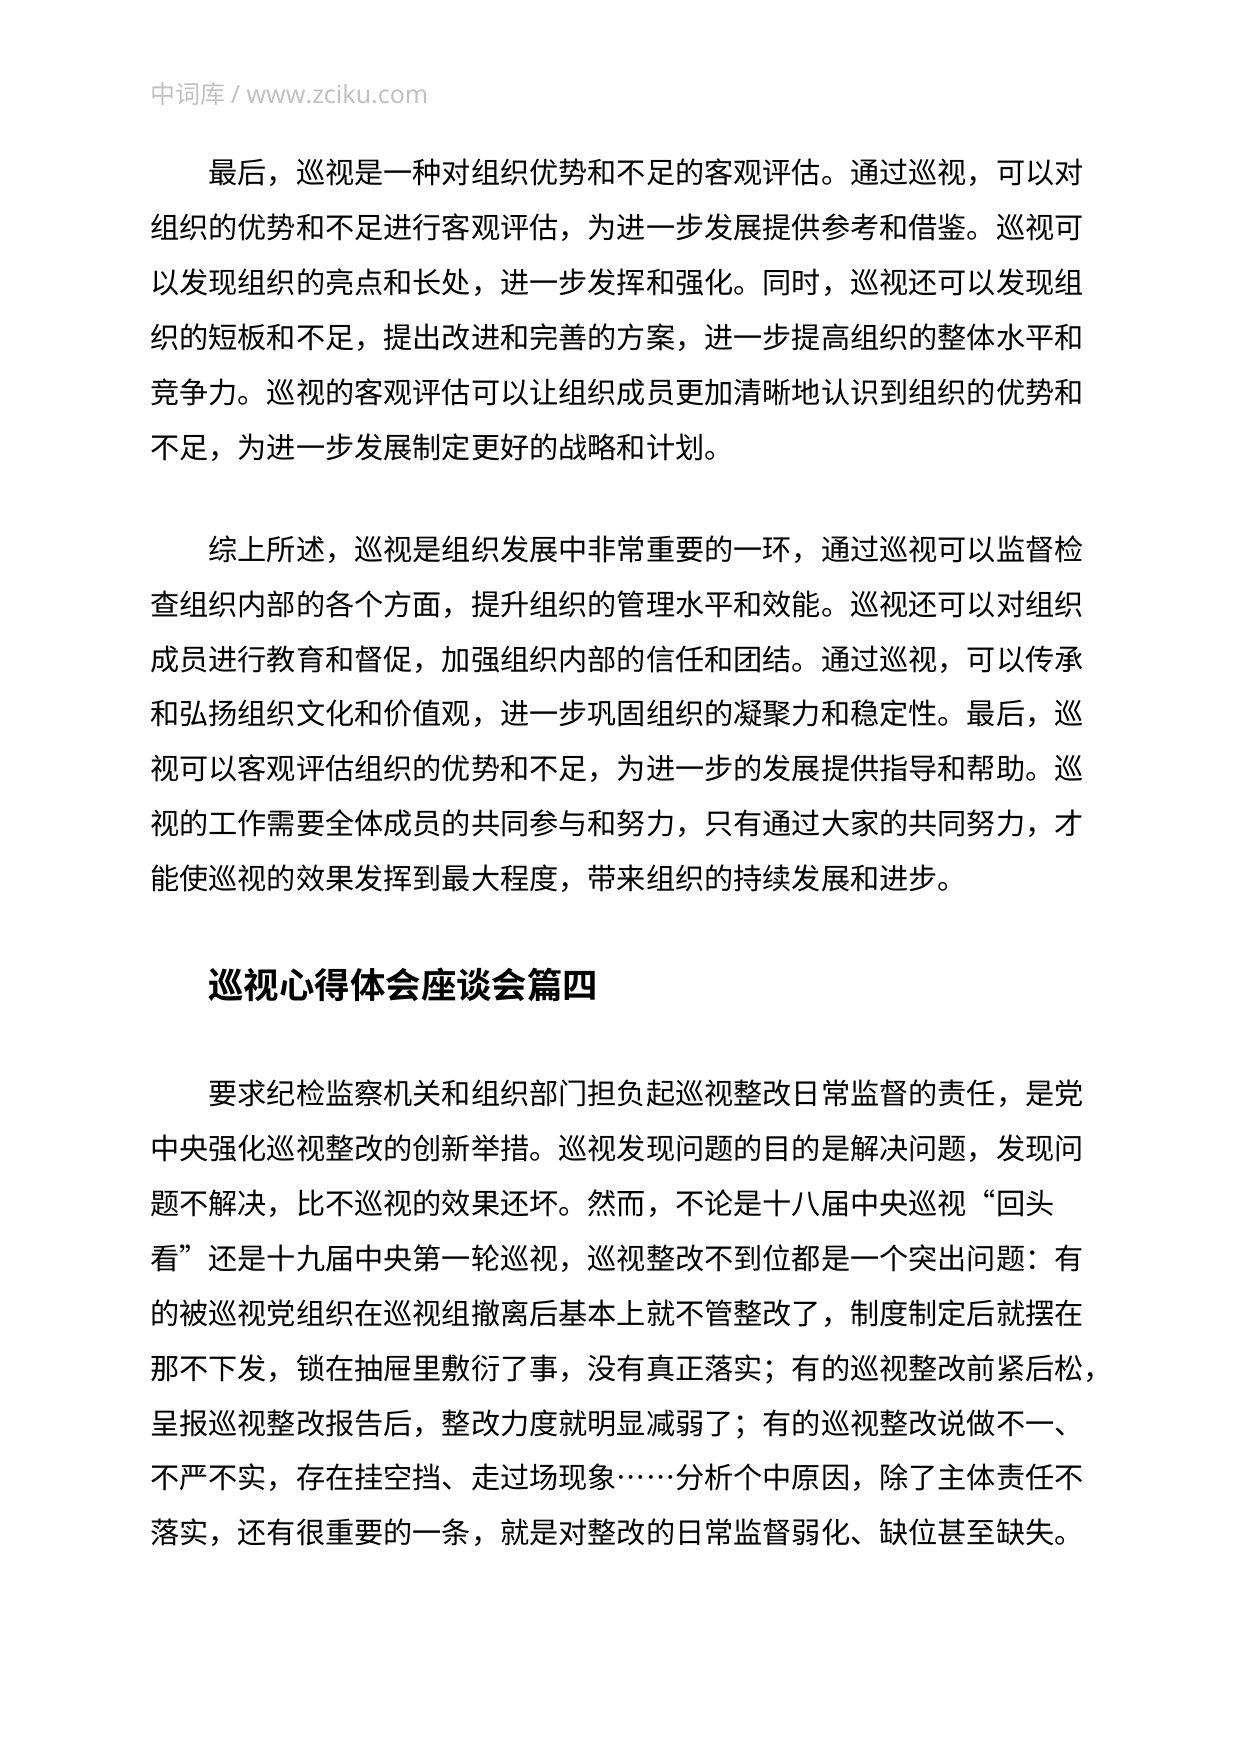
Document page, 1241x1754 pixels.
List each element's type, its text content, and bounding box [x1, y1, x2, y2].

text 巡视心得体会座谈会篇四 [150, 957, 1090, 1009]
text 最后，巡视是一种对组织优势和不足的客观评估。通过巡视，可以对组织的优势和不足进行客观评估，为进一步发展提供参考和借鉴。巡视可以发现组织的亮点和长处，进一步发挥和强化。同时，巡视还可以发现组织的短板和不足，提出改进和完善的方案，进一步提高组织的整体水平和竞争力。巡视的客观评估可以让组织成员更加清晰地认识到组织的优势和不足，为进一步发展制定更好的战略和计划。 [150, 150, 1090, 467]
text 综上所述，巡视是组织发展中非常重要的一环，通过巡视可以监督检查组织内部的各个方面，提升组织的管理水平和效能。巡视还可以对组织成员进行教育和督促，加强组织内部的信任和团结。通过巡视，可以传承和弘扬组织文化和价值观，进一步巩固组织的凝聚力和稳定性。最后，巡视可以客观评估组织的优势和不足，为进一步的发展提供指导和帮助。巡视的工作需要全体成员的共同参与和努力，只有通过大家的共同努力，才能使巡视的效果发挥到最大程度，带来组织的持续发展和进步。 [150, 526, 1090, 898]
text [150, 1071, 1090, 1552]
